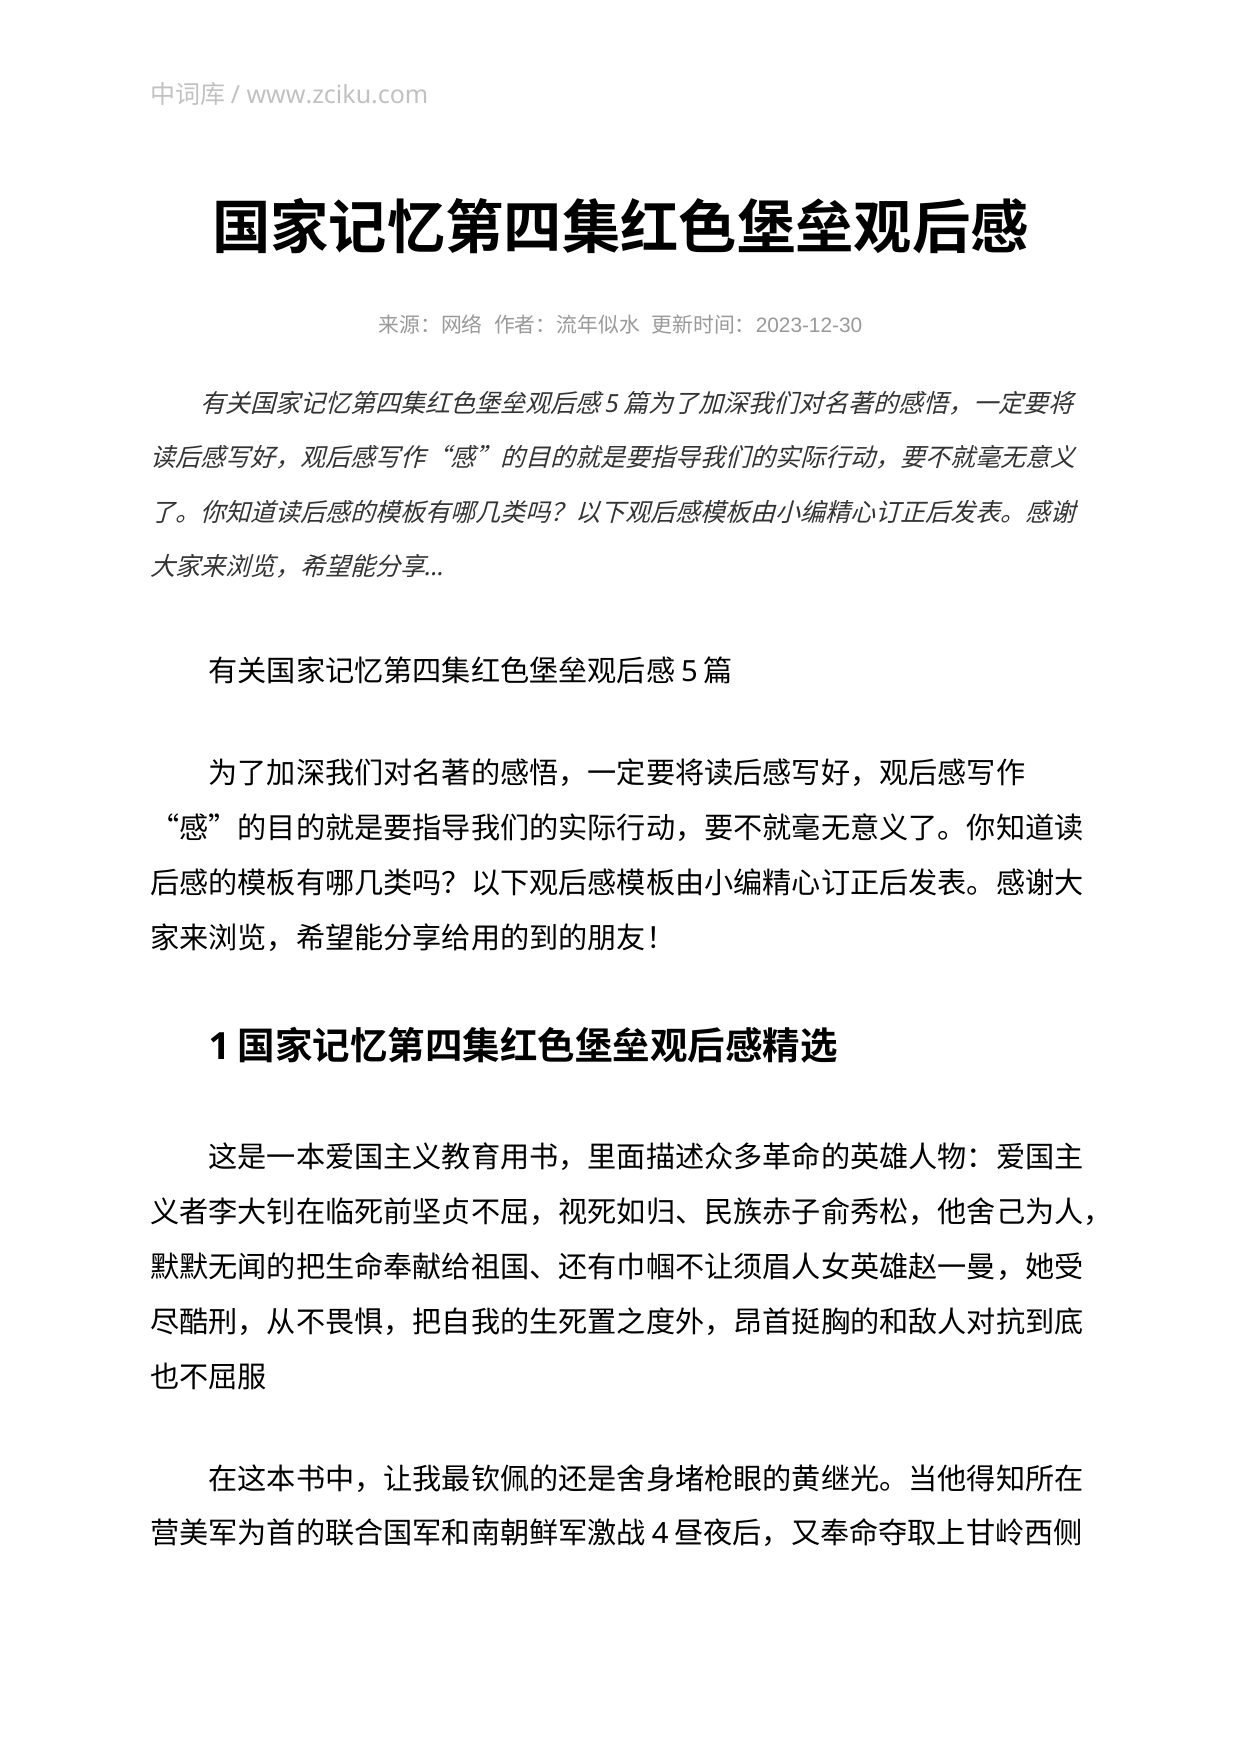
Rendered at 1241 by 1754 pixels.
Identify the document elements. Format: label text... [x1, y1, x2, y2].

text 为了加深我们对名著的感悟，一定要将读后感写好，观后感写作“感”的目的就是要指导我们的实际行动，要不就毫无意义了。你知道读后感的模板有哪几类吗？以下观后感模板由小编精心订正后发表。感谢大家来浏览，希望能分享给用的到的朋友！ [150, 750, 1090, 957]
text 1国家记忆第四集红色堡垒观后感精选 [150, 1016, 1090, 1071]
text 这是一本爱国主义教育用书，里面描述众多革命的英雄人物：爱国主义者李大钊在临死前坚贞不屈，视死如归、民族赤子俞秀松，他舍己为人，默默无闻的把生命奉献给祖国、还有巾帼不让须眉人女英雄赵一曼，她受尽酷刑，从不畏惧，把自我的生死置之度外，昂首挺胸的和敌人对抗到底也不屈服 [150, 1134, 1090, 1396]
subtitle 国家记忆第四集红色堡垒观后感 [150, 181, 1090, 266]
text 来源：网络 作者：流年似水 更新时间：2023-12-30 [150, 313, 1090, 337]
text 有关国家记忆第四集红色堡垒观后感5篇 [150, 648, 1090, 690]
text 有关国家记忆第四集红色堡垒观后感5篇为了加深我们对名著的感悟，一定要将读后感写好，观后感写作“感”的目的就是要指导我们的实际行动，要不就毫无意义了。你知道读后感的模板有哪几类吗？以下观后感模板由小编精心订正后发表。感谢大家来浏览，希望能分享... [150, 383, 1090, 583]
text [150, 1455, 1090, 1552]
